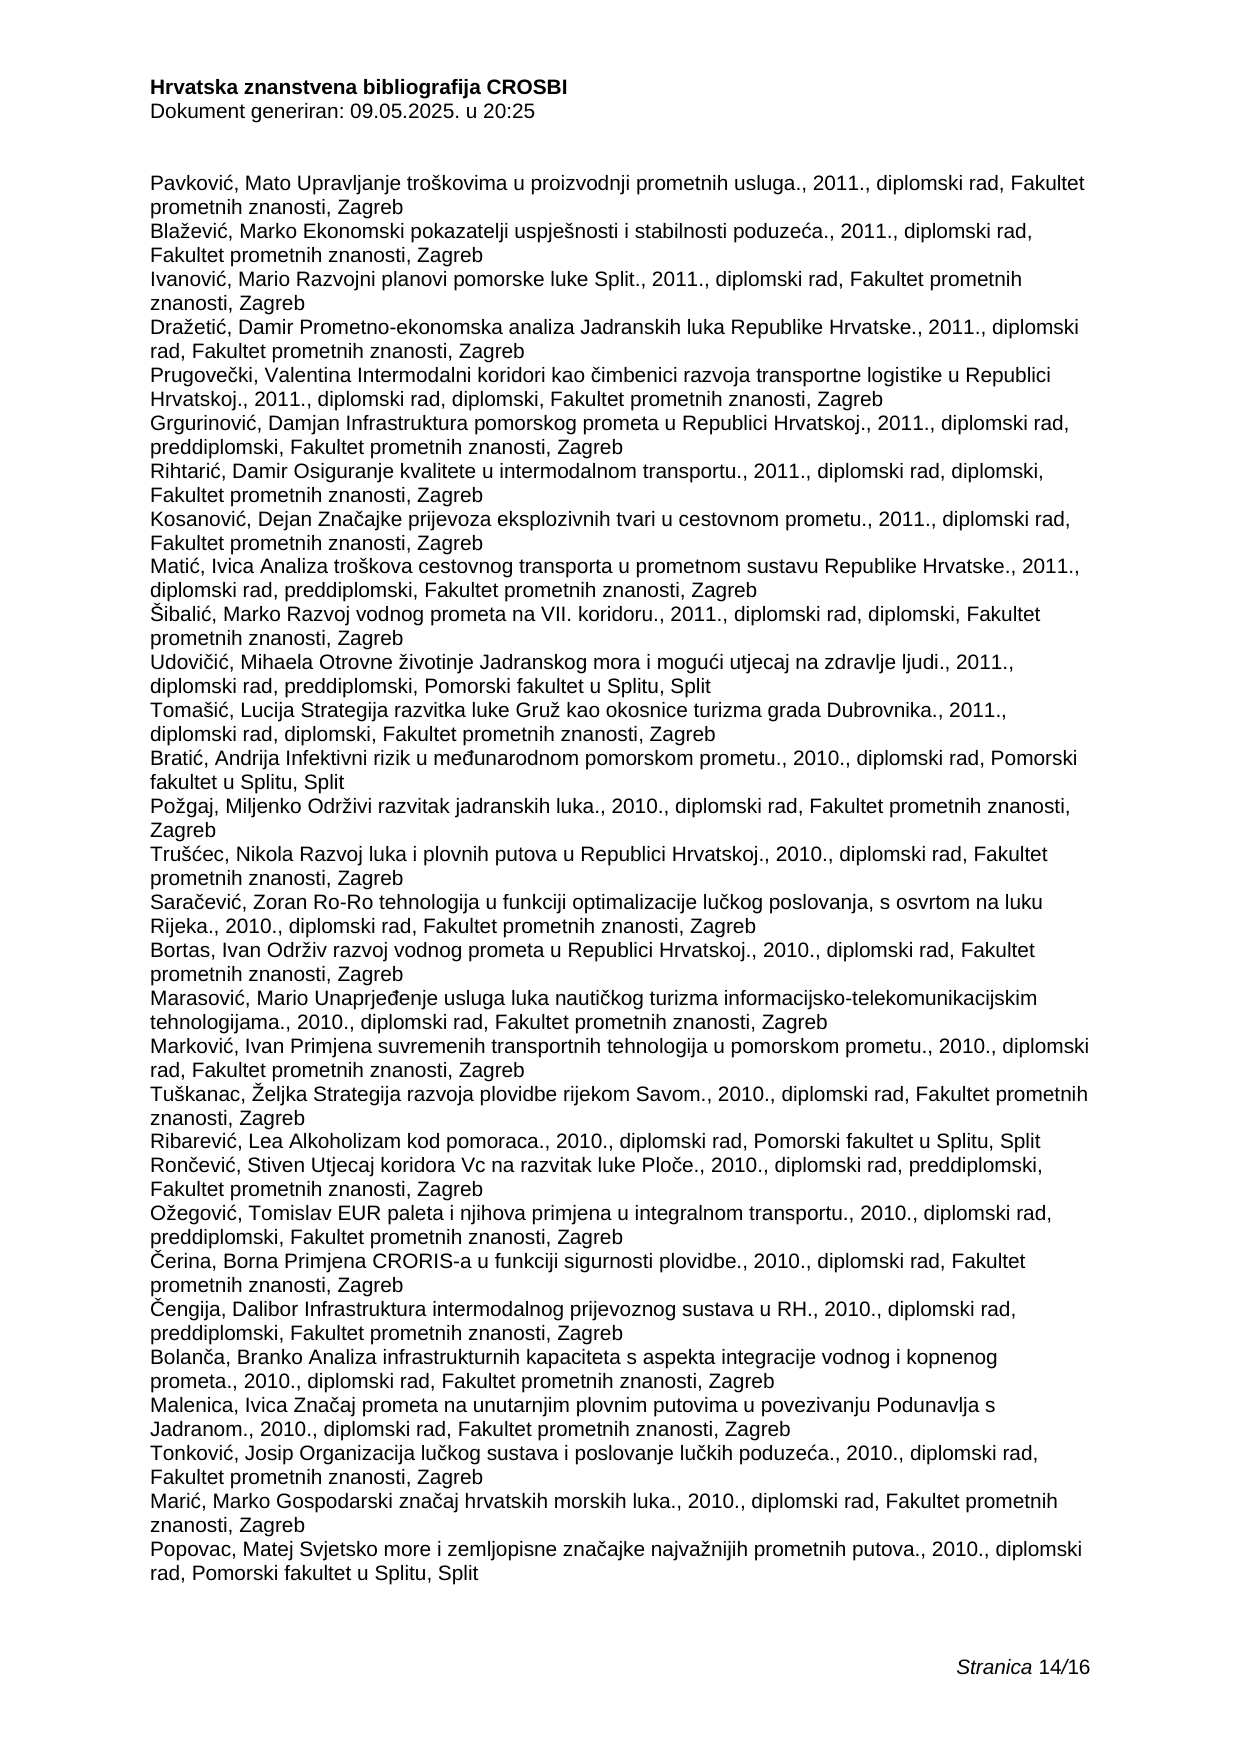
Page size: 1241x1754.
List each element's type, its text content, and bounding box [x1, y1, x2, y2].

text Požgaj, Miljenko [150, 794, 1090, 842]
text Ožegović, Tomislav [150, 1201, 1090, 1249]
text Tuškanac, Željka [150, 1081, 1090, 1129]
text Udovičić, Mihaela [150, 650, 1090, 698]
text Marić, Marko [150, 1489, 1090, 1537]
text Grgurinović, Damjan [150, 411, 1090, 458]
text Marković, Ivan [150, 1033, 1090, 1081]
text Rončević, Stiven [150, 1153, 1090, 1201]
text Tomašić, Lucija [150, 698, 1090, 746]
text Prugovečki, Valentina [150, 363, 1090, 411]
text Blažević, Marko [150, 219, 1090, 267]
text Bratić, Andrija [150, 746, 1090, 794]
text Marasović, Mario [150, 986, 1090, 1033]
text Šibalić, Marko [150, 602, 1090, 650]
text Kosanović, Dejan [150, 506, 1090, 554]
text Malenica, Ivica [150, 1393, 1090, 1441]
text Pavković, Mato [150, 171, 1090, 219]
text Popovac, Matej [150, 1537, 1090, 1584]
text Bolanča, Branko [150, 1345, 1090, 1393]
text Saračević, Zoran [150, 890, 1090, 938]
text Trušćec, Nikola [150, 842, 1090, 890]
text Matić, Ivica [150, 554, 1090, 602]
text Dražetić, Damir [150, 315, 1090, 363]
text Ribarević, Lea [150, 1129, 1090, 1153]
text Ivanović, Mario [150, 267, 1090, 315]
text Čengija, Dalibor [150, 1297, 1090, 1345]
text Tonković, Josip [150, 1441, 1090, 1489]
text Rihtarić, Damir [150, 458, 1090, 506]
text Bortas, Ivan [150, 938, 1090, 986]
text Čerina, Borna [150, 1249, 1090, 1297]
